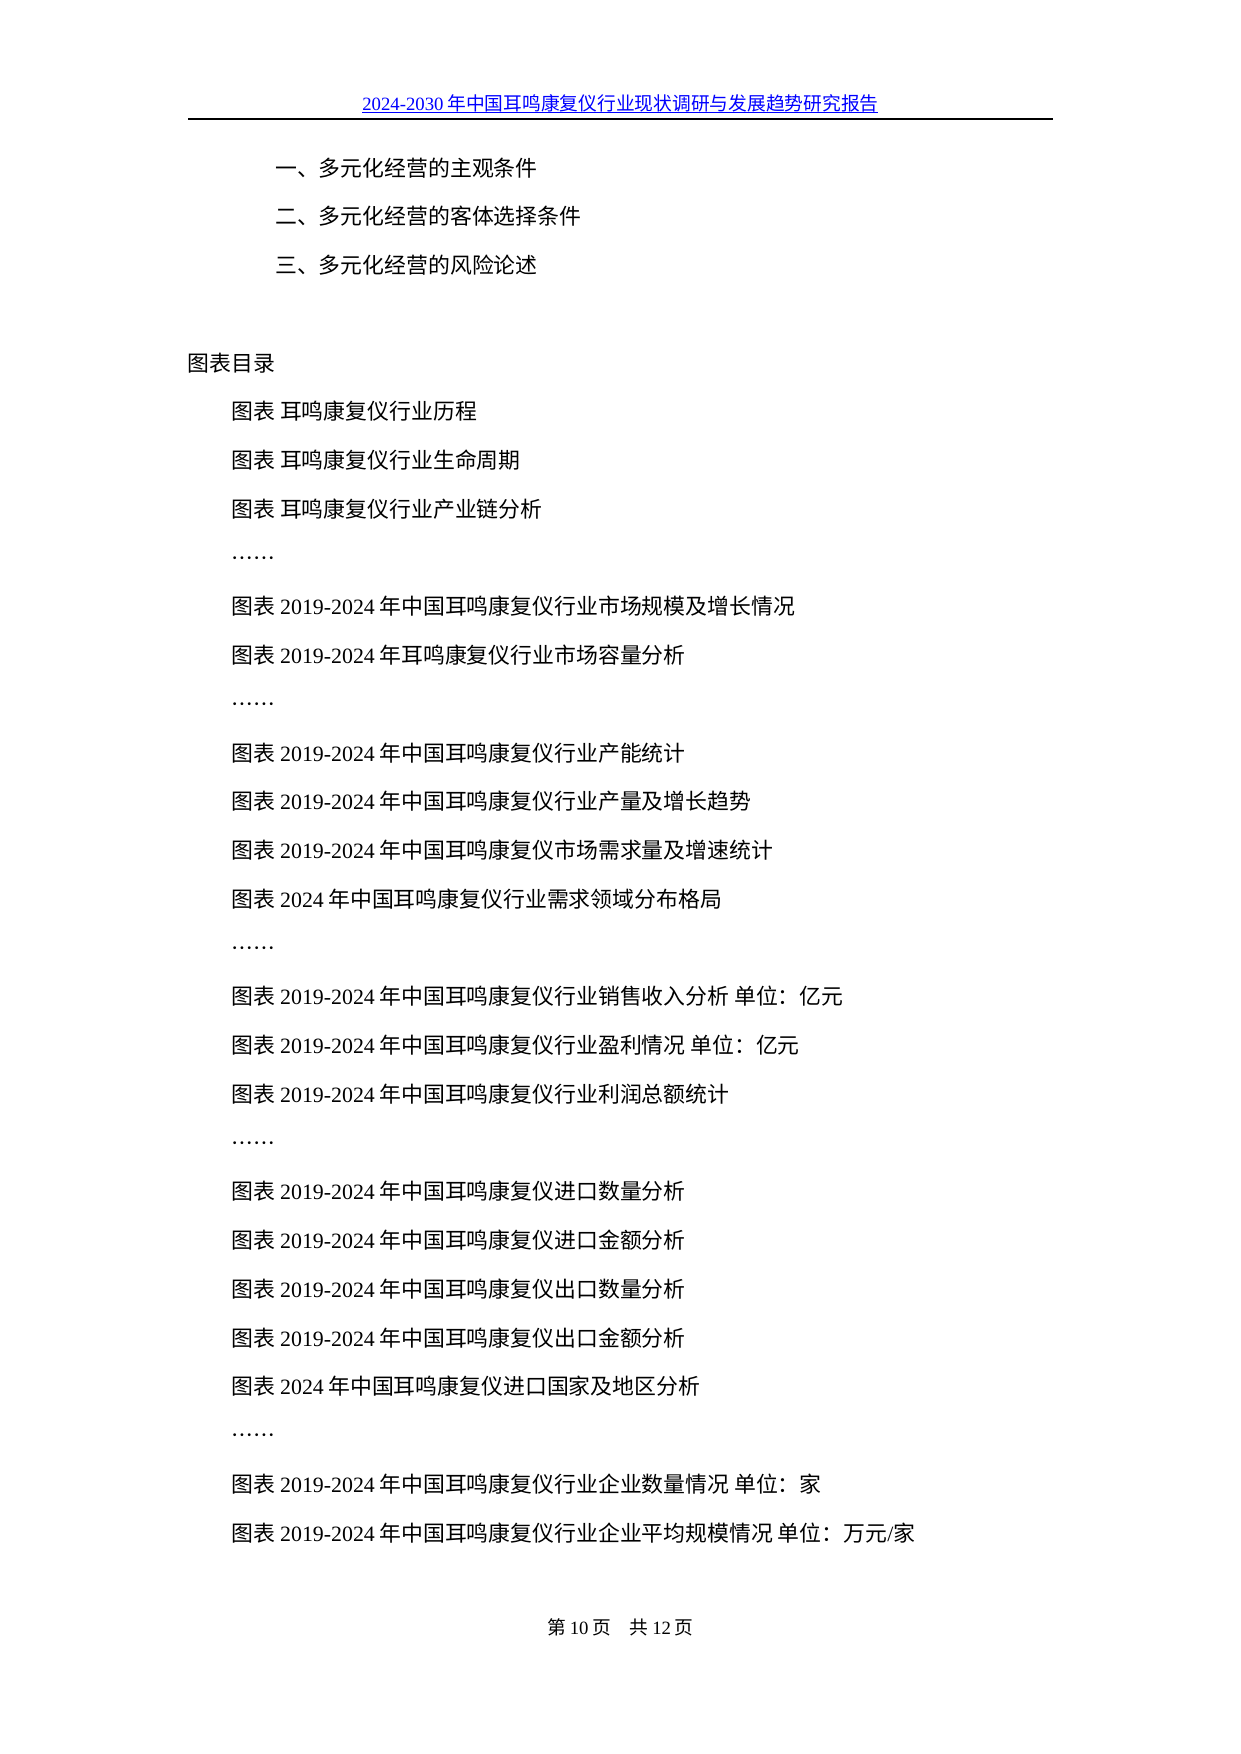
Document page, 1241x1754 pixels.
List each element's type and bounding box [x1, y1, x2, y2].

text [187, 150, 1053, 1548]
